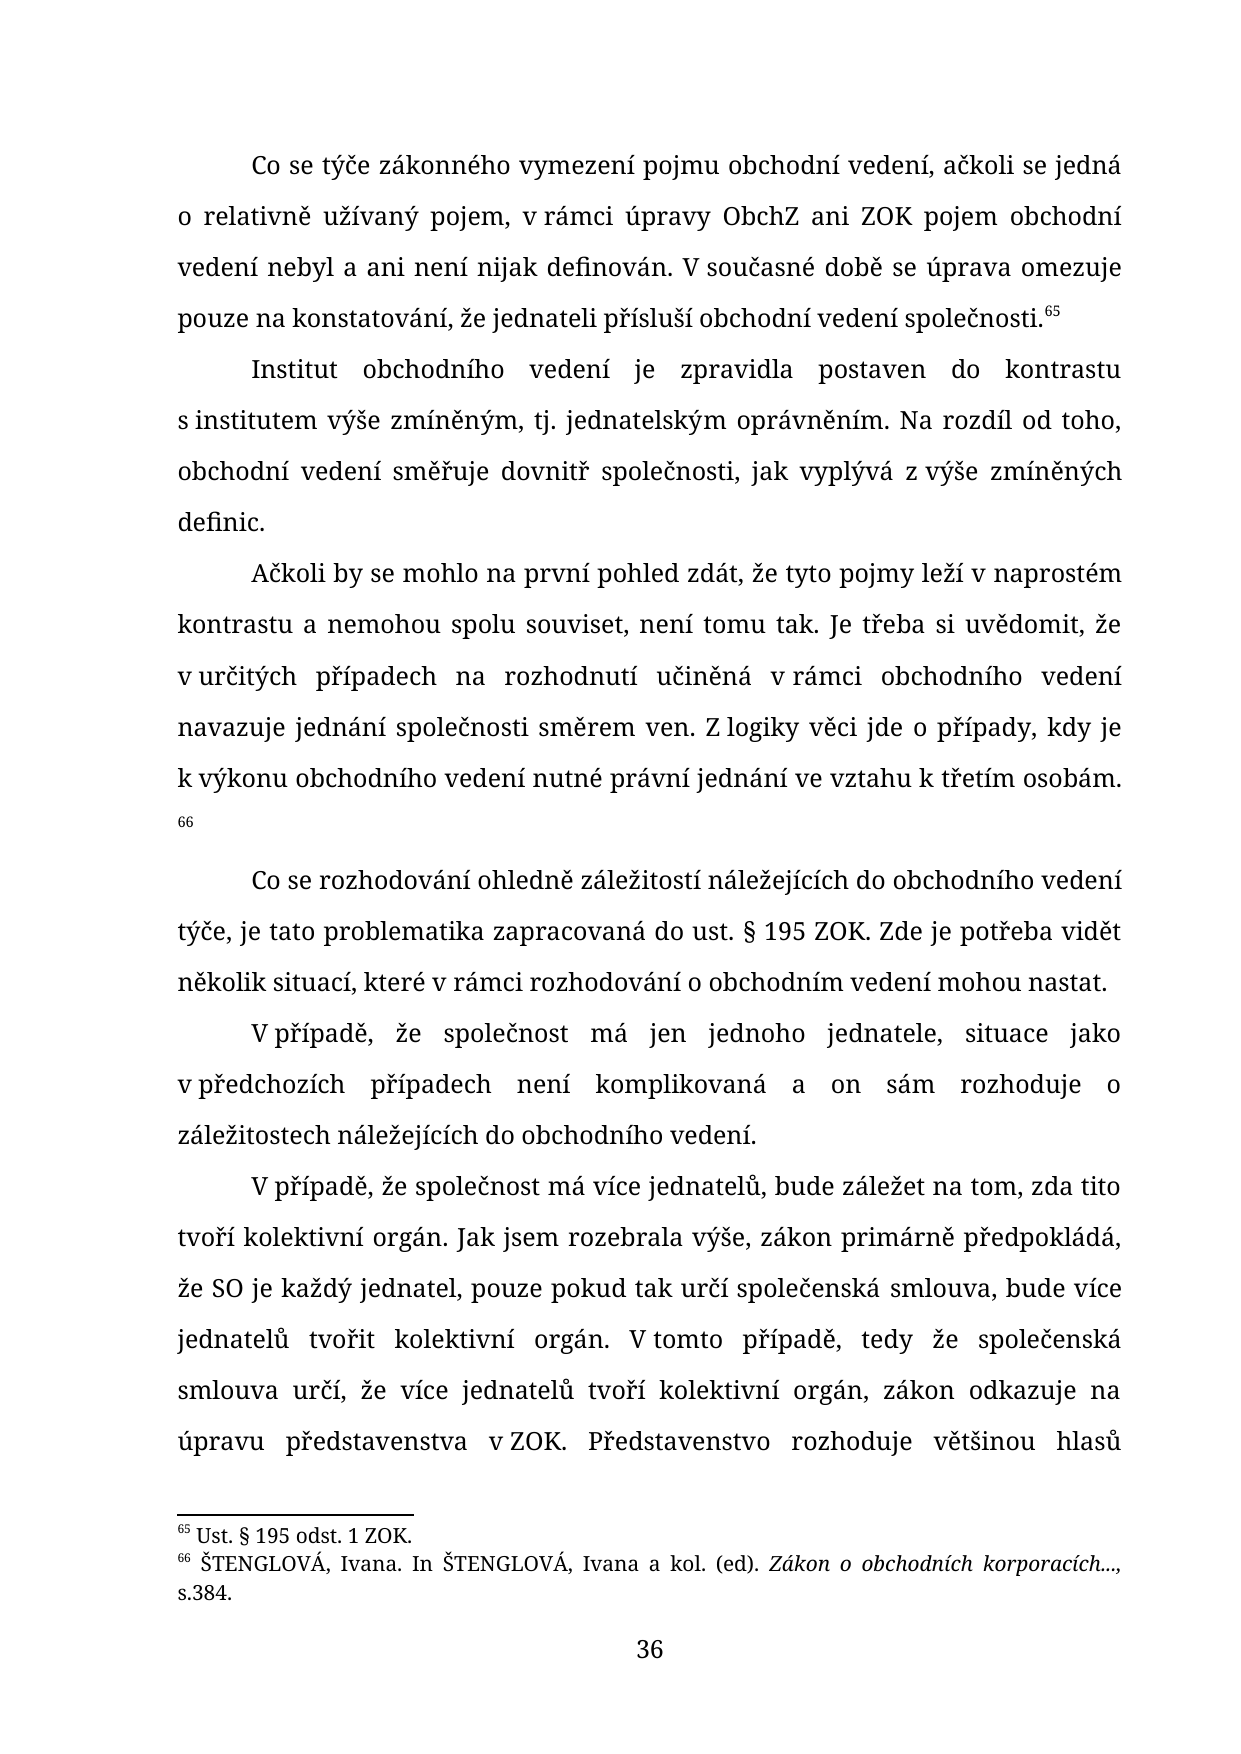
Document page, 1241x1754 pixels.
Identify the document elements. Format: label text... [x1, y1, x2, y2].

text Institut obchodního vedení je zpravidla postaven do kontrastu s institutem výše zmíněným, tj. jednatelským oprávněním. Na rozdíl od toho, obchodní vedení směřuje dovnitř společnosti, jak vyplývá z výše zmíněných definic. [177, 352, 1122, 539]
text V případě, že společnost má jen jednoho jednatele, situace jako v předchozích případech není komplikovaná a on sám rozhoduje o záležitostech náležejících do obchodního vedení. [177, 1015, 1122, 1152]
text Co se týče zákonného vymezení pojmu obchodní vedení, ačkoli se jedná o relativně užívaný pojem, v rámci úpravy ObchZ ani ZOK pojem obchodní vedení nebyl a ani není nijak definován. V současné době se úprava omezuje pouze na konstatování, že jednateli přísluší obchodní vedení společnosti. [177, 148, 1122, 335]
text Co se rozhodování ohledně záležitostí náležejících do obchodního vedení týče, je tato problematika zapracovaná do ust. § 195 ZOK. Zde je potřeba vidět několik situací, které v rámci rozhodování o obchodním vedení mohou nastat. [177, 862, 1122, 998]
text Ačkoli by se mohlo na první pohled zdát, že tyto pojmy leží v naprostém kontrastu a nemohou spolu souviset, není tomu tak. Je třeba si uvědomit, že v určitých případech na rozhodnutí učiněná v rámci obchodního vedení navazuje jednání společnosti směrem ven. Z logiky věci jde o případy, kdy je k výkonu obchodního vedení nutné právní jednání ve vztahu k třetím osobám. [177, 556, 1122, 845]
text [177, 1168, 1122, 1458]
